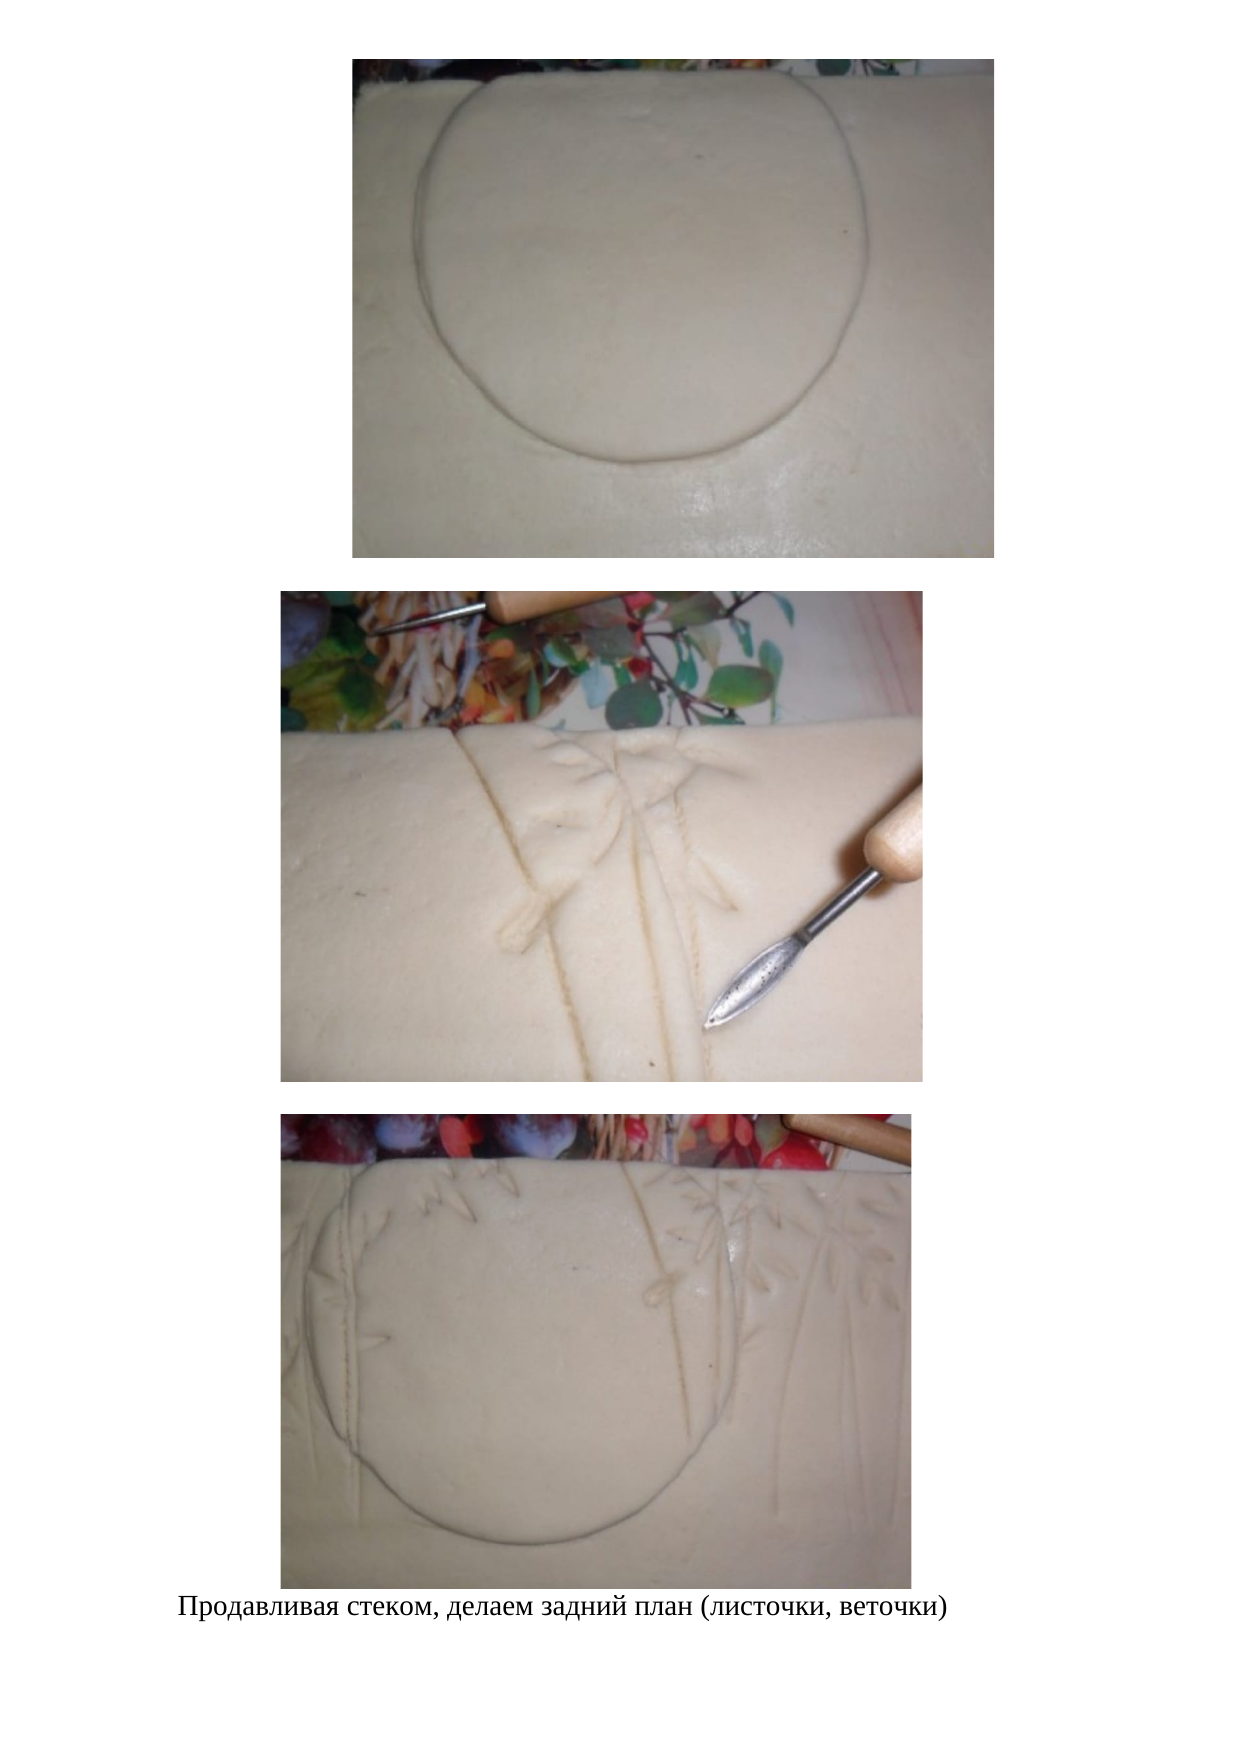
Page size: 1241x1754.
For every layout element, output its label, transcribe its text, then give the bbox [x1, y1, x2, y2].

picture [280, 1114, 912, 1589]
picture [280, 591, 923, 1082]
picture [352, 59, 995, 558]
text Продавливая стеком, делаем задний план (листочки, веточки) [177, 1588, 1152, 1622]
